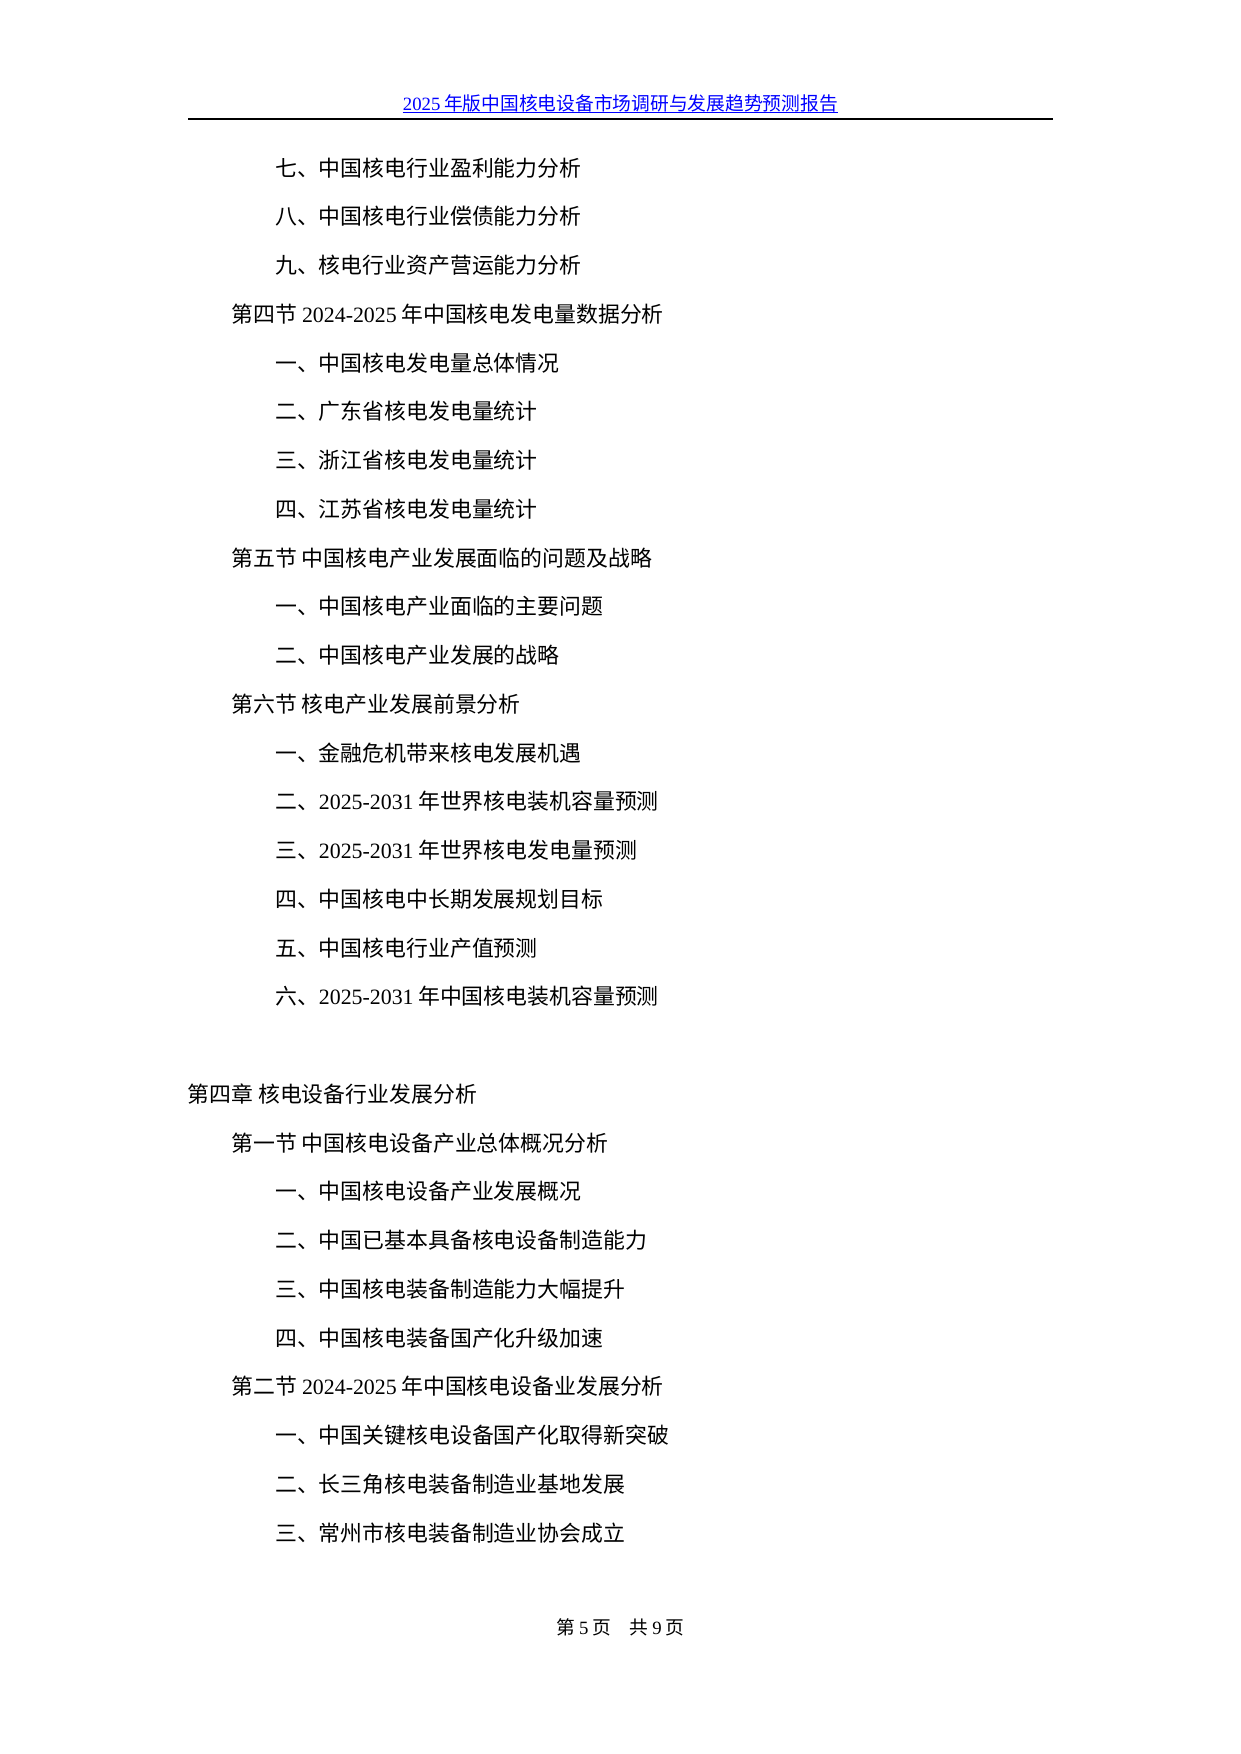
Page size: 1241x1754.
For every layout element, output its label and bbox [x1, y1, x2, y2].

text [187, 150, 1053, 1548]
